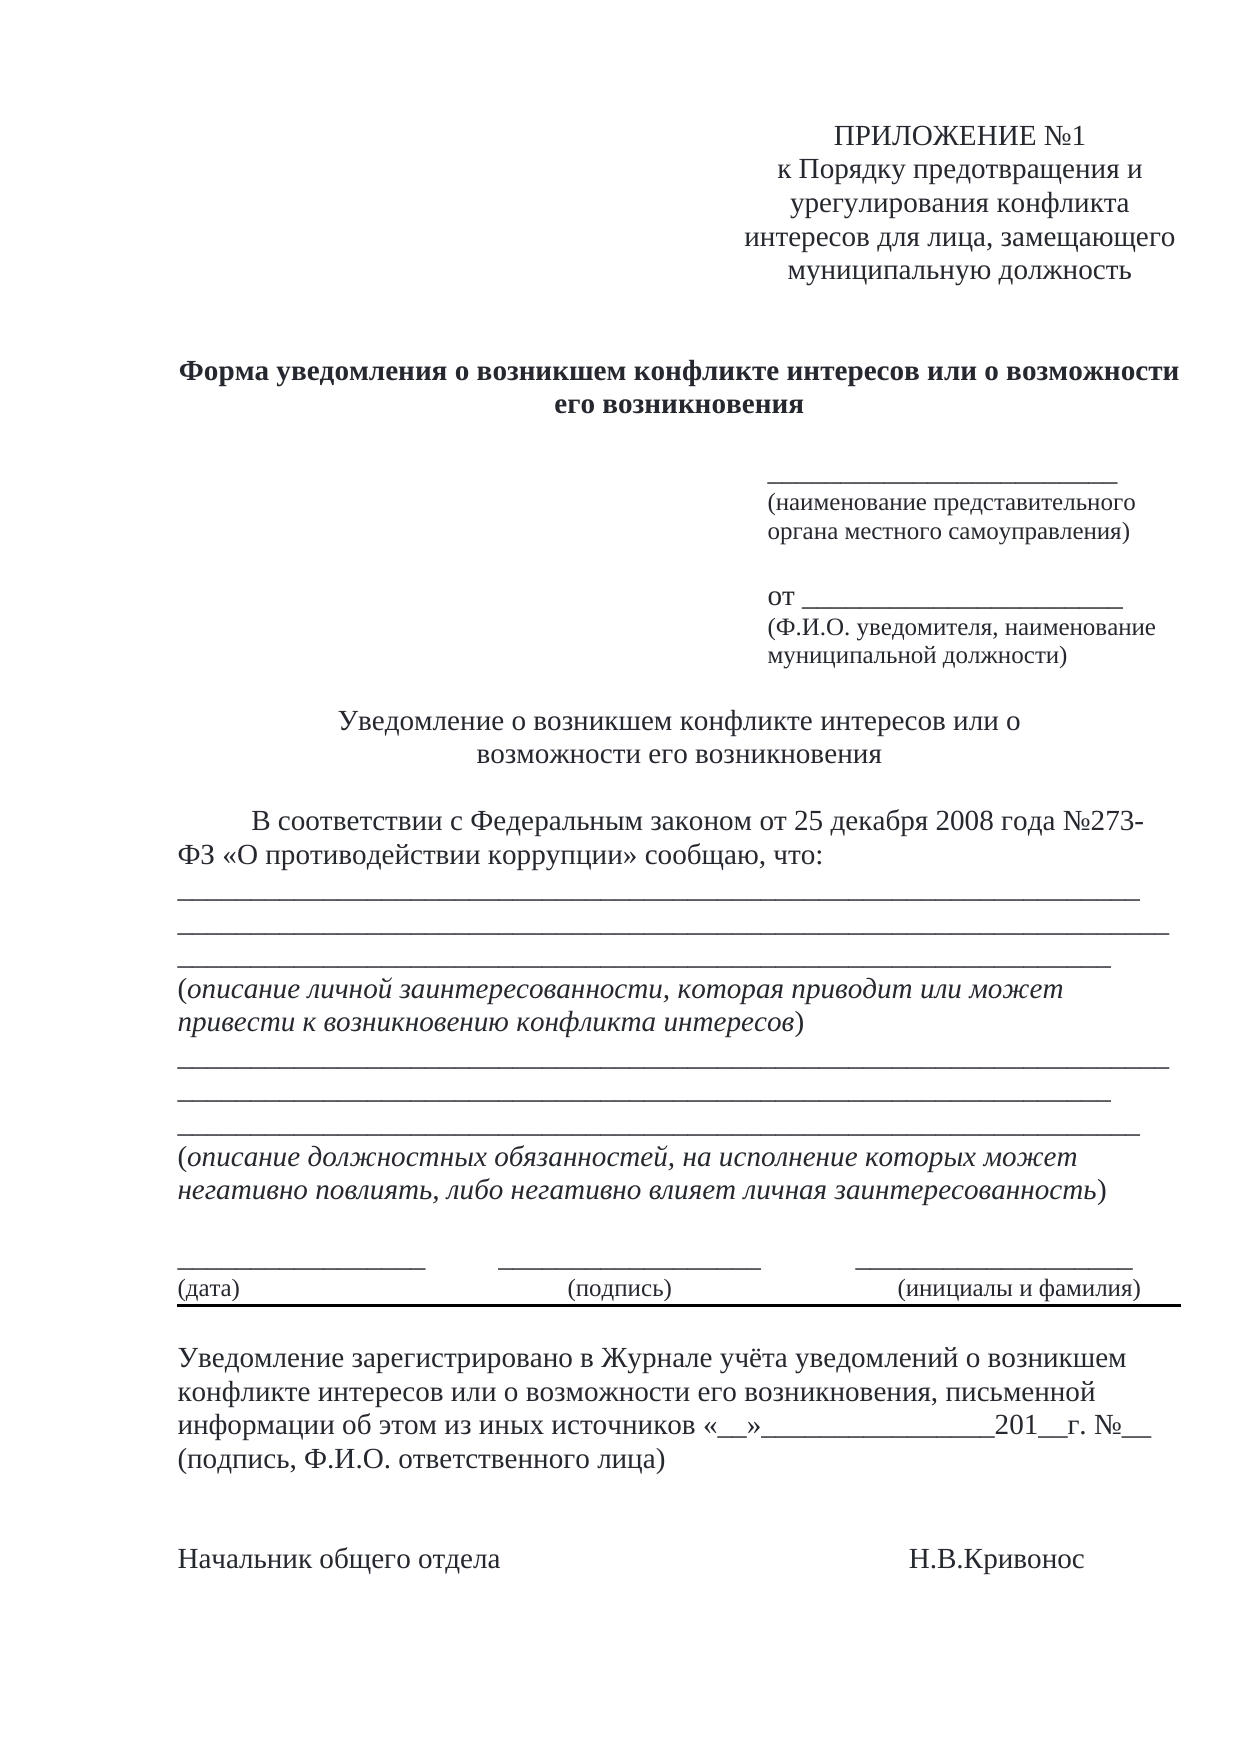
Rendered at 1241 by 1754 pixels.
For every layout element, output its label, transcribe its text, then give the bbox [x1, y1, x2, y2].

text Уведомление о возникшем конфликте интересов или о [177, 703, 1181, 736]
text ____________________________________________________________________________________________________________________________________ [177, 1038, 1181, 1105]
text В соответствии с Федеральным законом от 25 декабря 2008 года №273-ФЗ «О противодействии коррупции» сообщаю, что: [177, 803, 1181, 870]
text __________________________________________________________________ [177, 870, 1181, 904]
text интересов для лица, замещающего [177, 219, 1181, 252]
text (наименование представительного органа местного самоуправления) [767, 487, 1181, 544]
text урегулирования конфликта [177, 185, 1181, 219]
text __________________________________________________________________ [177, 1105, 1181, 1139]
text (дата) (подпись) (инициалы и фамилия) [177, 1273, 1181, 1304]
text ________________________ [177, 453, 1181, 487]
text (описание должностных обязанностей, на исполнение которых может негативно повлиять, либо негативно влияет личная заинтересованность) [177, 1139, 1181, 1206]
text Форма уведомления о возникшем конфликте интересов или о возможности его возникновения [177, 353, 1181, 420]
text ПРИЛОЖЕНИЕ №1 [177, 118, 1181, 152]
text ____________________________________________________________________________________________________________________________________ [177, 904, 1181, 971]
text Уведомление зарегистрировано в Журнале учёта уведомлений о возникшем конфликте интересов или о возможности его возникновения, письменной информации об этом из иных источников «__»________________201__г. №__ [177, 1340, 1181, 1441]
text _________________ __________________ ___________________ [177, 1239, 1181, 1273]
text возможности его возникновения [177, 736, 1181, 770]
text (Ф.И.О. уведомителя, наименование муниципальной должности) [767, 612, 1181, 669]
text Начальник общего отдела Н.В.Кривонос [177, 1542, 1181, 1575]
text от ______________________ [177, 578, 1181, 612]
text (описание личной заинтересованности, которая приводит или может привести к возникновению конфликта интересов) [177, 971, 1181, 1038]
text муниципальную должность [177, 252, 1181, 286]
text (подпись, Ф.И.О. ответственного лица) [177, 1441, 1181, 1474]
text к Порядку предотвращения и [177, 152, 1181, 185]
